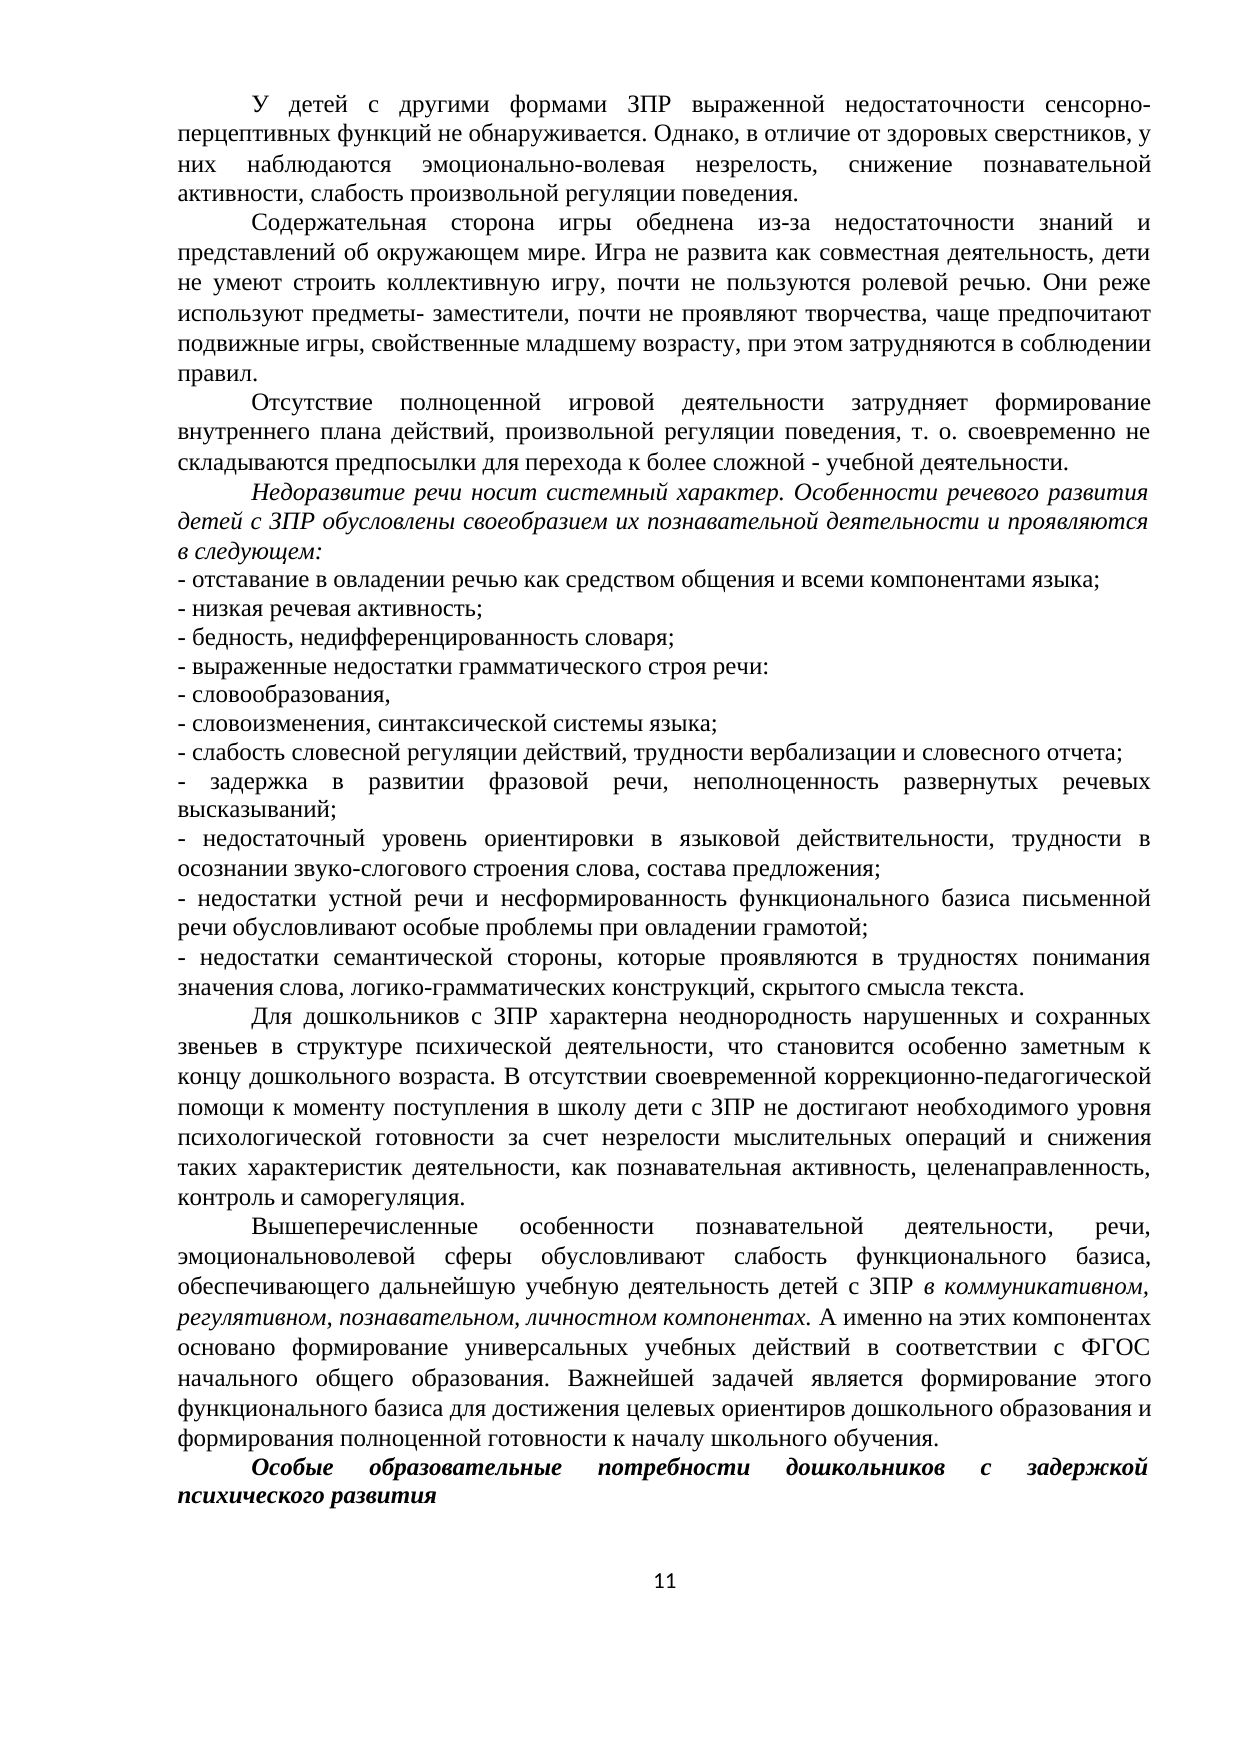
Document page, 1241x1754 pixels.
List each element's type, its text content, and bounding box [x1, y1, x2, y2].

text - задержка в развитии фразовой речи, неполноценность развернутых речевых высказываний; [177, 766, 1152, 823]
text Для дошкольников с ЗПР характерна неоднородность нарушенных и сохранных звеньев в структуре психической деятельности, что становится особенно заметным к концу дошкольного возраста. В отсутствии своевременной коррекционно-педагогической помощи к моменту поступления в школу дети с ЗПР не достигают необходимого уровня психологической готовности за счет незрелости мыслительных операций и снижения таких характеристик деятельности, как познавательная активность, целенаправленность, контроль и саморегуляция. [177, 1001, 1152, 1211]
text - выраженные недостатки грамматического строя речи: [177, 651, 1152, 679]
text - словообразования, [177, 679, 1152, 708]
text - бедность, недифференцированность словаря; [177, 622, 1152, 651]
text Отсутствие полноценной игровой деятельности затрудняет формирование внутреннего плана действий, произвольной регуляции поведения, т. о. своевременно не складываются предпосылки для перехода к более сложной - учебной деятельности. [177, 387, 1152, 477]
text - недостатки семантической стороны, которые проявляются в трудностях понимания значения слова, логико-грамматических конструкций, скрытого смысла текста. [177, 942, 1152, 1001]
text - низкая речевая активность; [177, 593, 1152, 622]
text Недоразвитие речи носит системный характер. Особенности речевого развития детей с ЗПР обусловлены своеобразием их познавательной деятельности и проявляются в следующем: [177, 477, 1152, 564]
text У детей с другими формами ЗПР выраженной недостаточности сенсорно-перцептивных функций не обнаруживается. Однако, в отличие от здоровых сверстников, у них наблюдаются эмоционально-волевая незрелость, снижение познавательной активности, слабость произвольной регуляции поведения. [177, 89, 1152, 207]
text Вышеперечисленные особенности познавательной деятельности, речи, эмоциональноволевой сферы обусловливают слабость функционального базиса, обеспечивающего дальнейшую учебную деятельность детей с ЗПР в коммуникативном, регулятивном, познавательном, личностном компонентах. А именно на этих компонентах основано формирование универсальных учебных действий в соответствии с ФГОС начального общего образования. Важнейшей задачей является формирование этого функционального базиса для достижения целевых ориентиров дошкольного образования и формирования полноценной готовности к началу школьного обучения. [177, 1211, 1152, 1452]
text Содержательная сторона игры обеднена из-за недостаточности знаний и представлений об окружающем мире. Игра не развита как совместная деятельность, дети не умеют строить коллективную игру, почти не пользуются ролевой речью. Они реже используют предметы- заместители, почти не проявляют творчества, чаще предпочитают подвижные игры, свойственные младшему возрасту, при этом затрудняются в соблюдении правил. [177, 207, 1152, 387]
text - недостатки устной речи и несформированность функционального базиса письменной речи обусловливают особые проблемы при овладении грамотой; [177, 883, 1152, 942]
text - слабость словесной регуляции действий, трудности вербализации и словесного отчета; [177, 737, 1152, 766]
text Особые образовательные потребности дошкольников с задержкой психического развития [177, 1452, 1152, 1509]
text - словоизменения, синтаксической системы языка; [177, 708, 1152, 737]
text - отставание в овладении речью как средством общения и всеми компонентами языка; [177, 564, 1152, 593]
text - недостаточный уровень ориентировки в языковой действительности, трудности в осознании звуко-слогового строения слова, состава предложения; [177, 823, 1152, 883]
